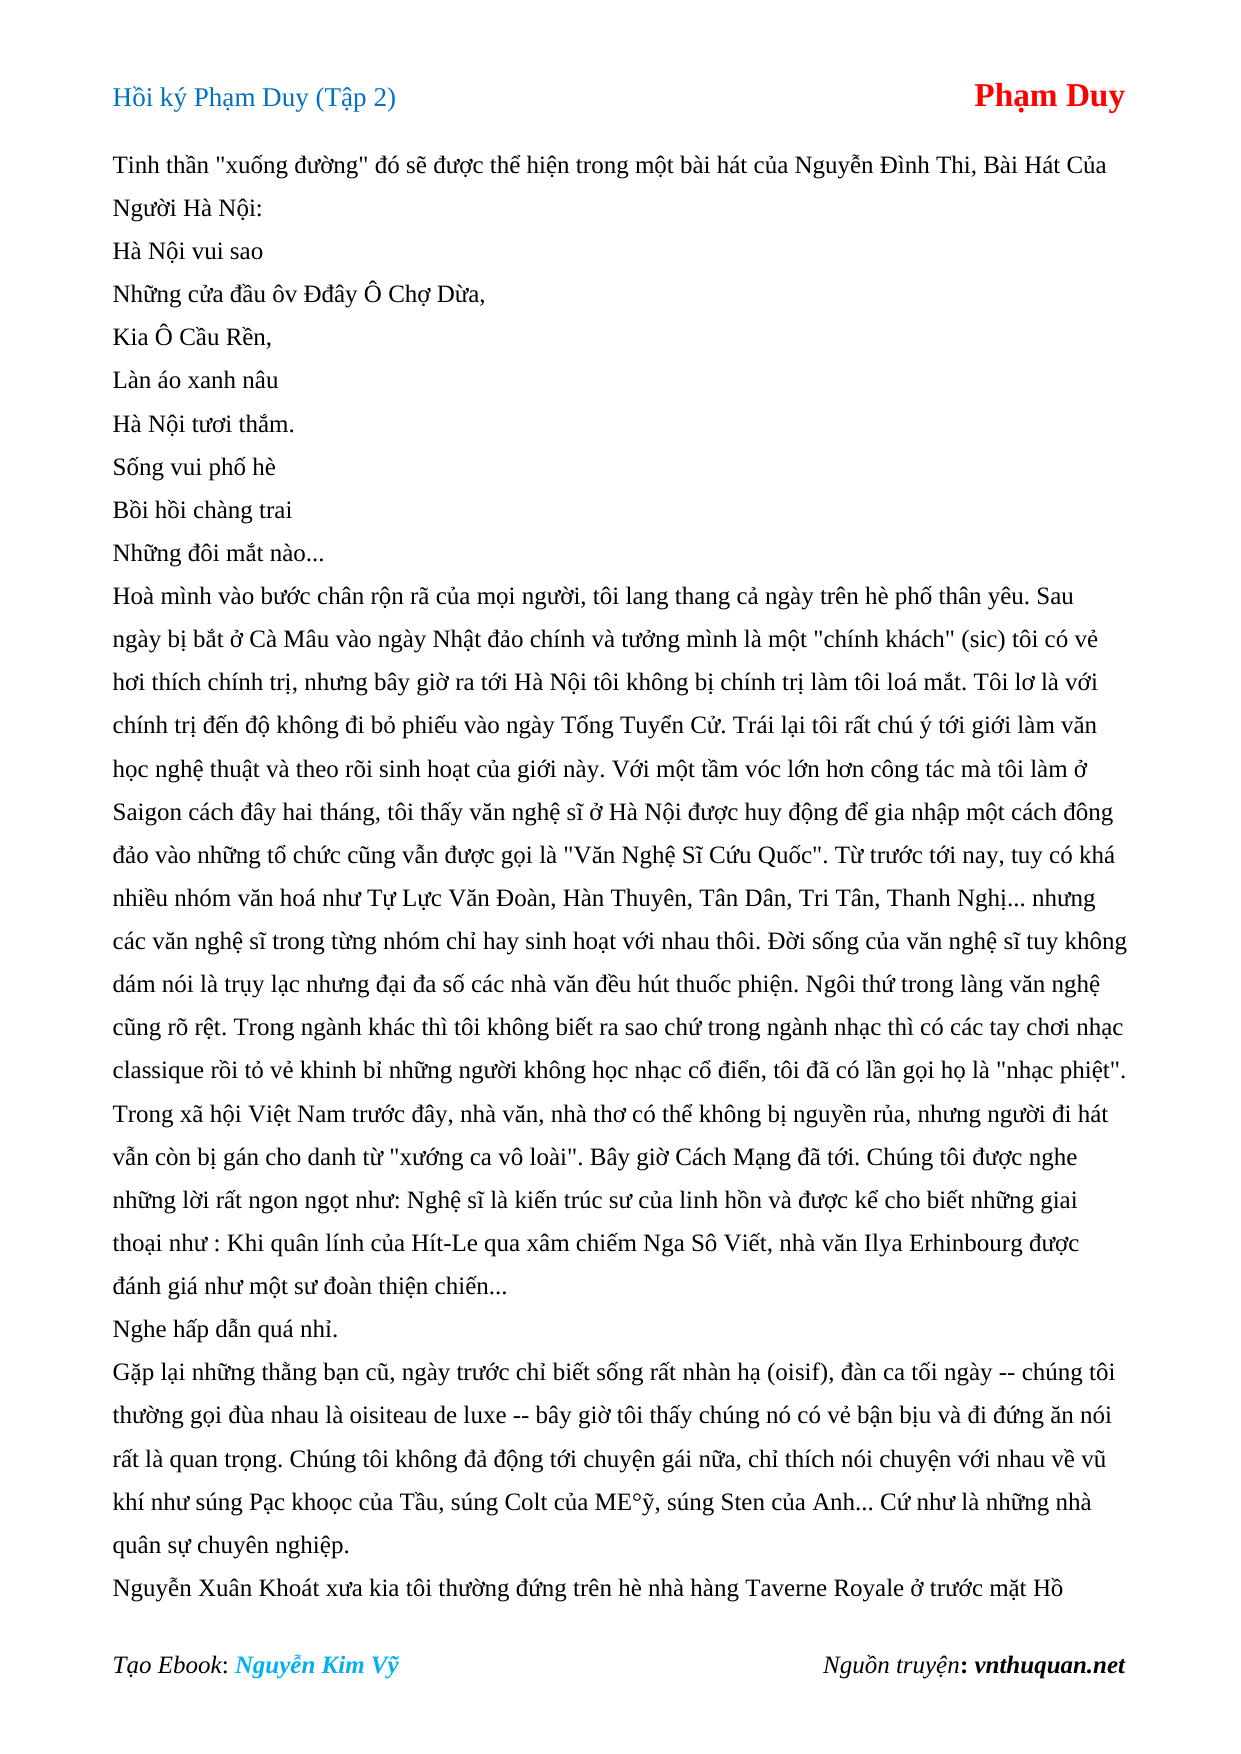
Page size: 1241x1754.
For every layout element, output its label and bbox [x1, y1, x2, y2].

text [112, 150, 1128, 1602]
